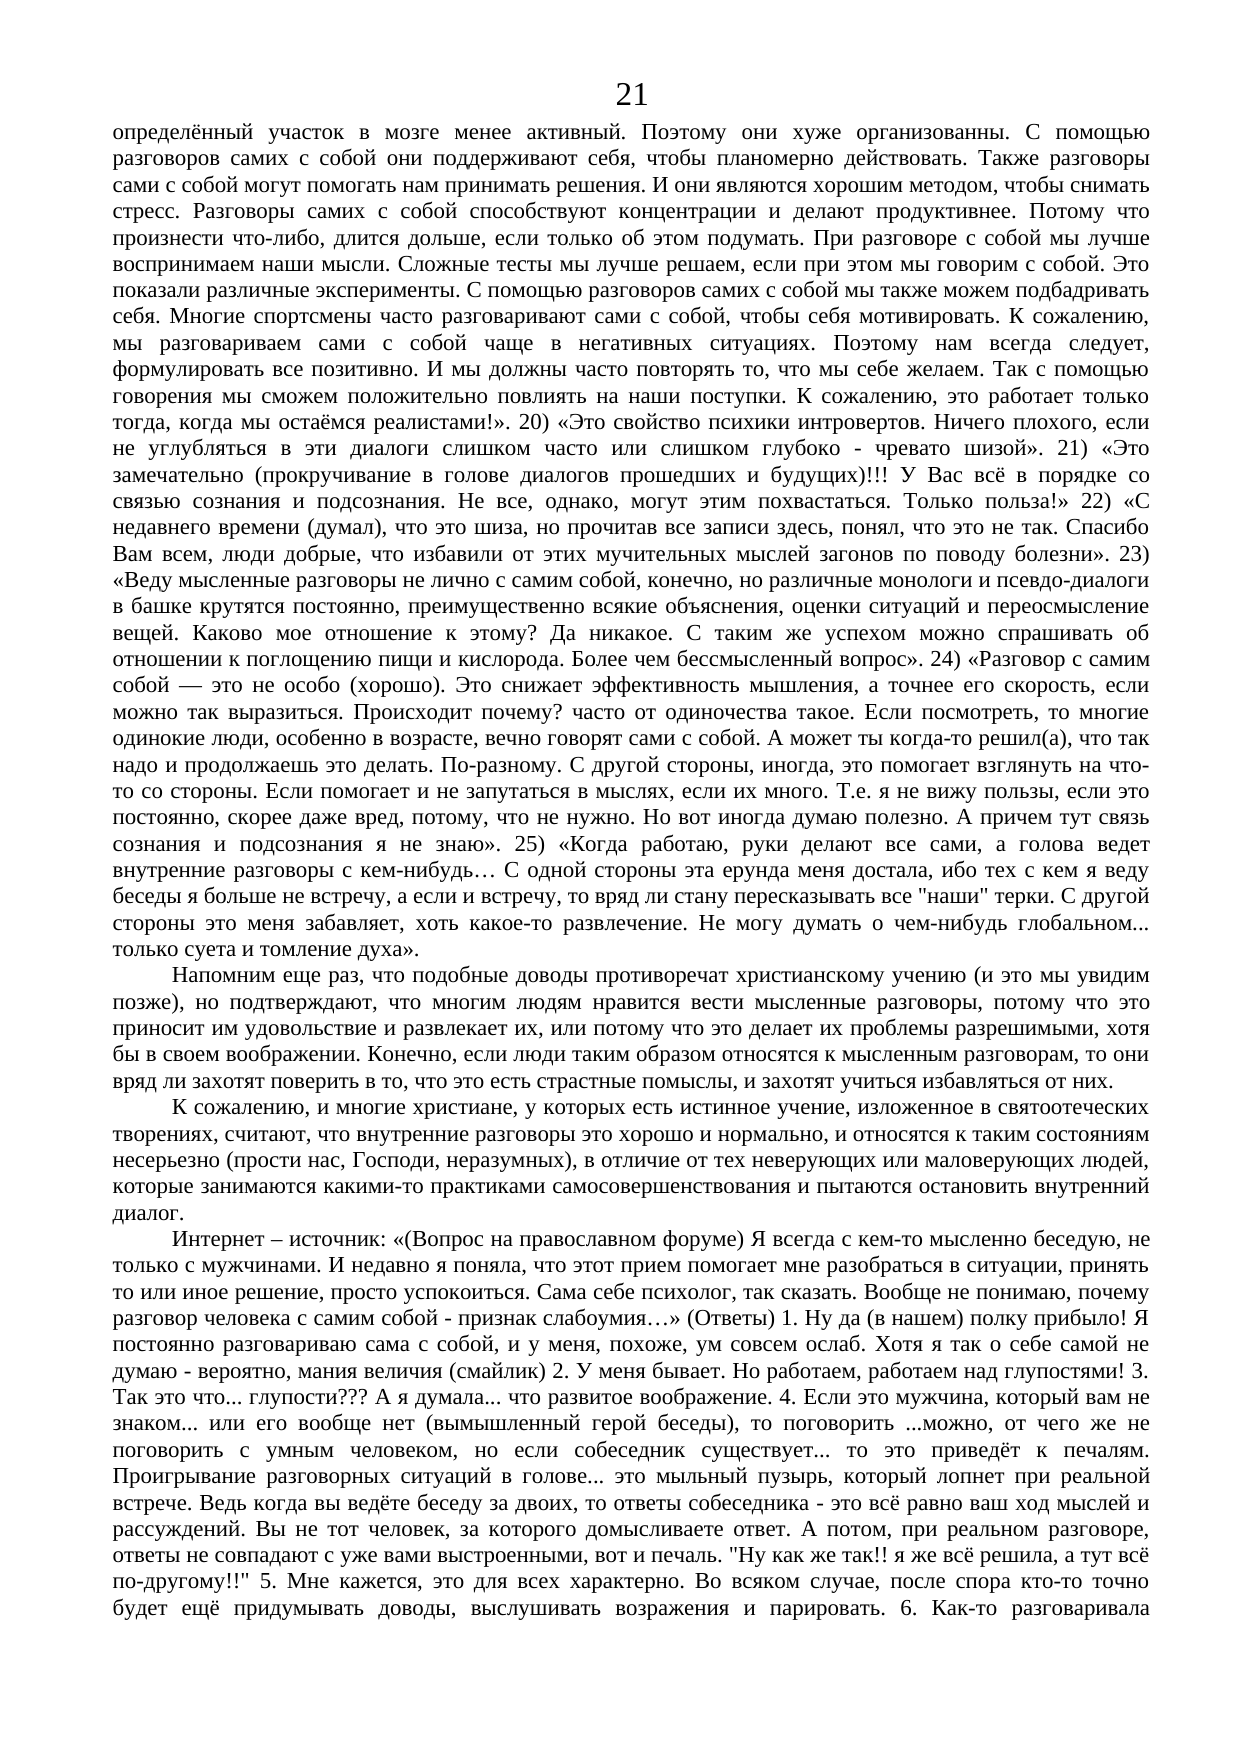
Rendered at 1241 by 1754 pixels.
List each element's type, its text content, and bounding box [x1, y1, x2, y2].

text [112, 1225, 1152, 1620]
text Напомним еще раз, что подобные доводы противоречат христианскому учению (и это мы увидим позже), но подтверждают, что многим людям нравится вести мысленные разговоры, потому что это приносит им удовольствие и развлекает их, или потому что это делает их проблемы разрешимыми, хотя бы в своем воображении. Конечно, если люди таким образом относятся к мысленным разговорам, то они вряд ли захотят поверить в то, что это есть страстные помыслы, и захотят учиться избавляться от них. [112, 961, 1152, 1093]
text К сожалению, и многие христиане, у которых есть истинное учение, изложенное в святоотеческих творениях, считают, что внутренние разговоры это хорошо и нормально, и относятся к таким состояниям несерьезно (прости нас, Господи, неразумных), в отличие от тех неверующих или маловерующих людей, которые занимаются какими-то практиками самосовершенствования и пытаются остановить внутренний диалог. [112, 1093, 1152, 1225]
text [112, 118, 1152, 961]
